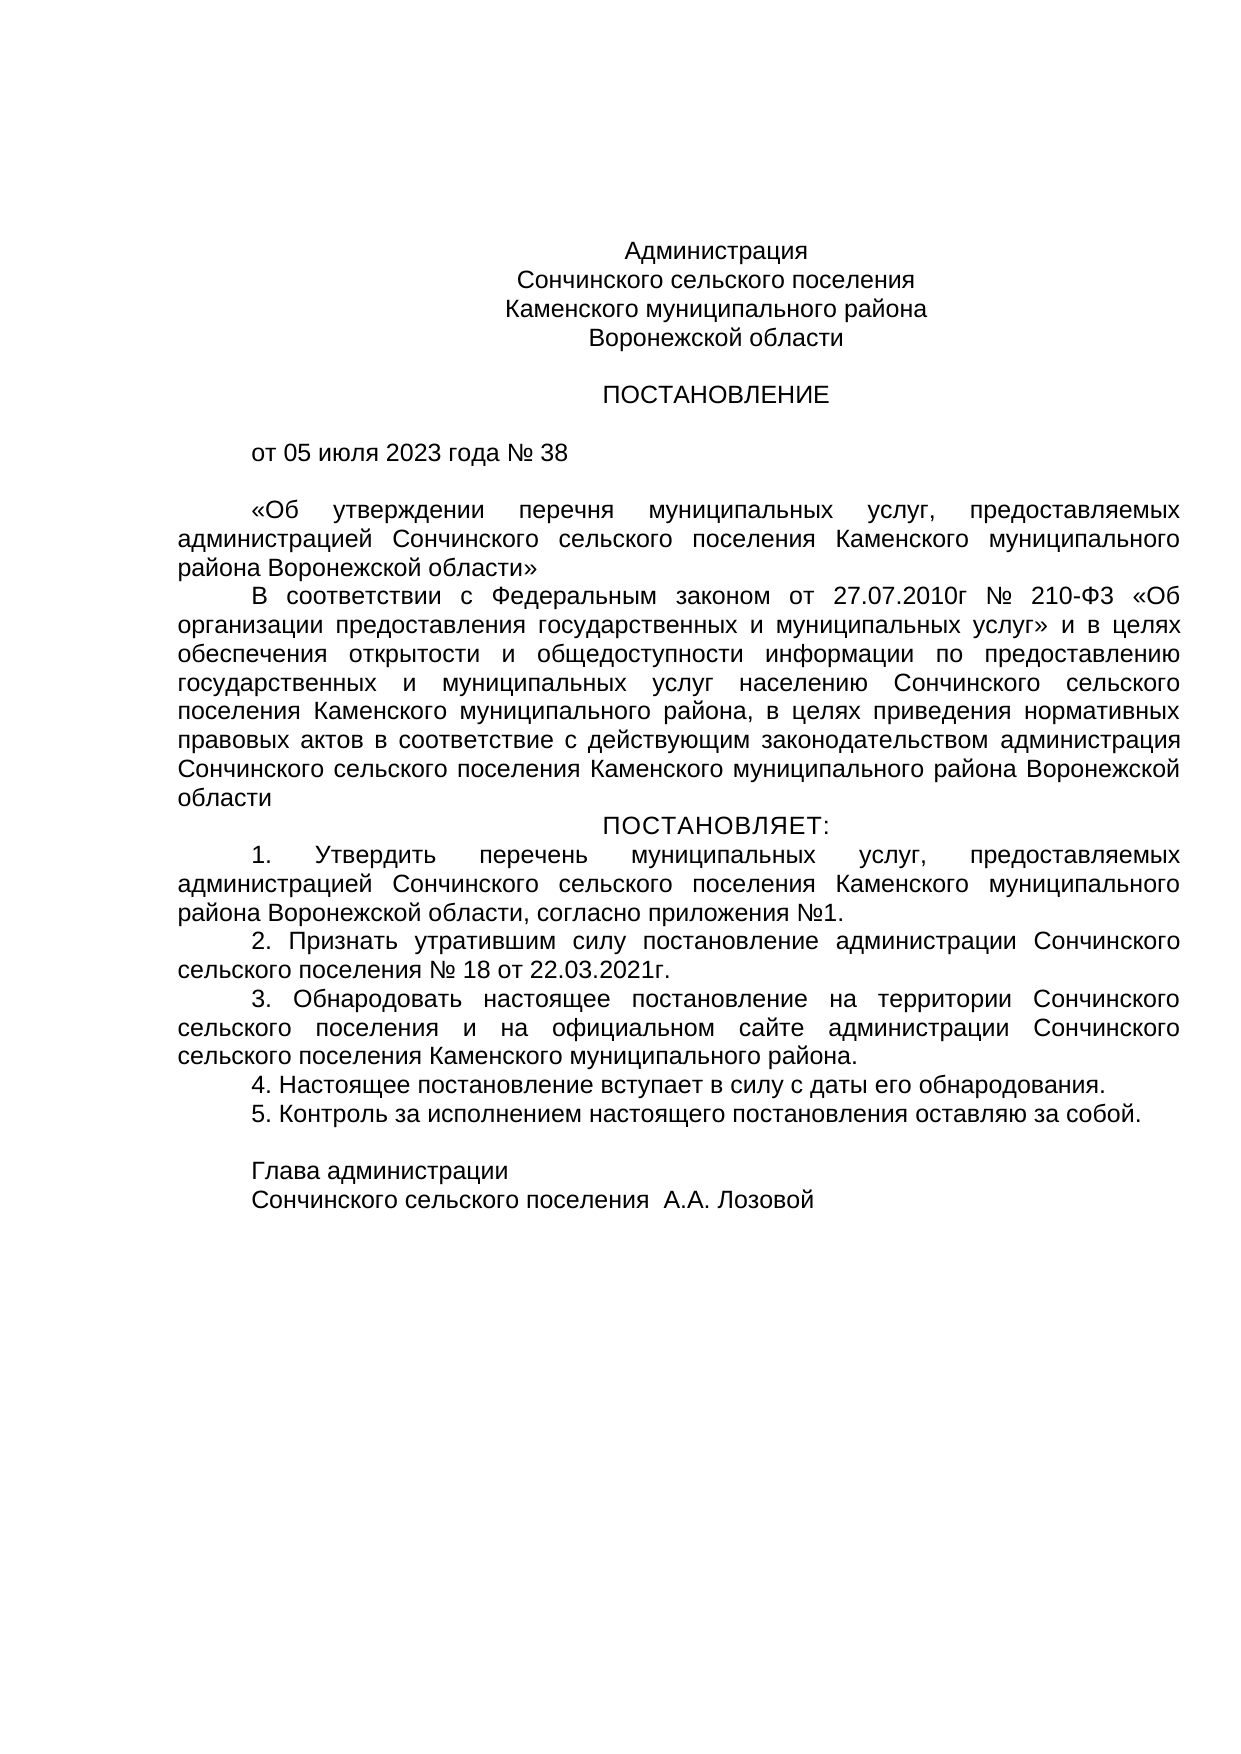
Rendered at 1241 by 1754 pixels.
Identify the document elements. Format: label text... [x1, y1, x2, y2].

text 3. Обнародовать настоящее постановление на территории Сончинского сельского поселения и на официальном сайте администрации Сончинского сельского поселения Каменского муниципального района. [177, 984, 1181, 1070]
text Сончинского сельского поселения [177, 265, 1181, 294]
text Сончинского сельского поселения А.А. Лозовой [177, 1185, 1181, 1214]
text 1. Утвердить перечень муниципальных услуг, предоставляемых администрацией Сончинского сельского поселения Каменского муниципального района Воронежской области, согласно приложения №1. [177, 840, 1181, 926]
text 4. Настоящее постановление вступает в силу с даты его обнародования. [177, 1070, 1181, 1099]
text Каменского муниципального района [177, 294, 1181, 322]
text 5. Контроль за исполнением настоящего постановления оставляю за собой. [177, 1099, 1181, 1127]
text ПОСТАНОВЛЯЕТ: [177, 811, 1181, 840]
text «Об утверждении перечня муниципальных услуг, предоставляемых администрацией Сончинского сельского поселения Каменского муниципального района Воронежской области» [177, 495, 1181, 581]
text Администрация [177, 236, 1181, 265]
text 2. Признать утратившим силу постановление администрации Сончинского сельского поселения № 18 от 22.03.2021г. [177, 926, 1181, 984]
subtitle ПОСТАНОВЛЕНИЕ [177, 380, 1181, 409]
text В соответствии с Федеральным законом от 27.07.2010г № 210-Ф3 «Об организации предоставления государственных и муниципальных услуг» и в целях обеспечения открытости и общедоступности информации по предоставлению государственных и муниципальных услуг населению Сончинского сельского поселения Каменского муниципального района, в целях приведения нормативных правовых актов в соответствие с действующим законодательством администрация Сончинского сельского поселения Каменского муниципального района Воронежской области [177, 581, 1181, 811]
text Воронежской области [177, 322, 1181, 351]
text от 05 июля 2023 года № 38 [177, 437, 1181, 466]
text Глава администрации [177, 1156, 1181, 1185]
